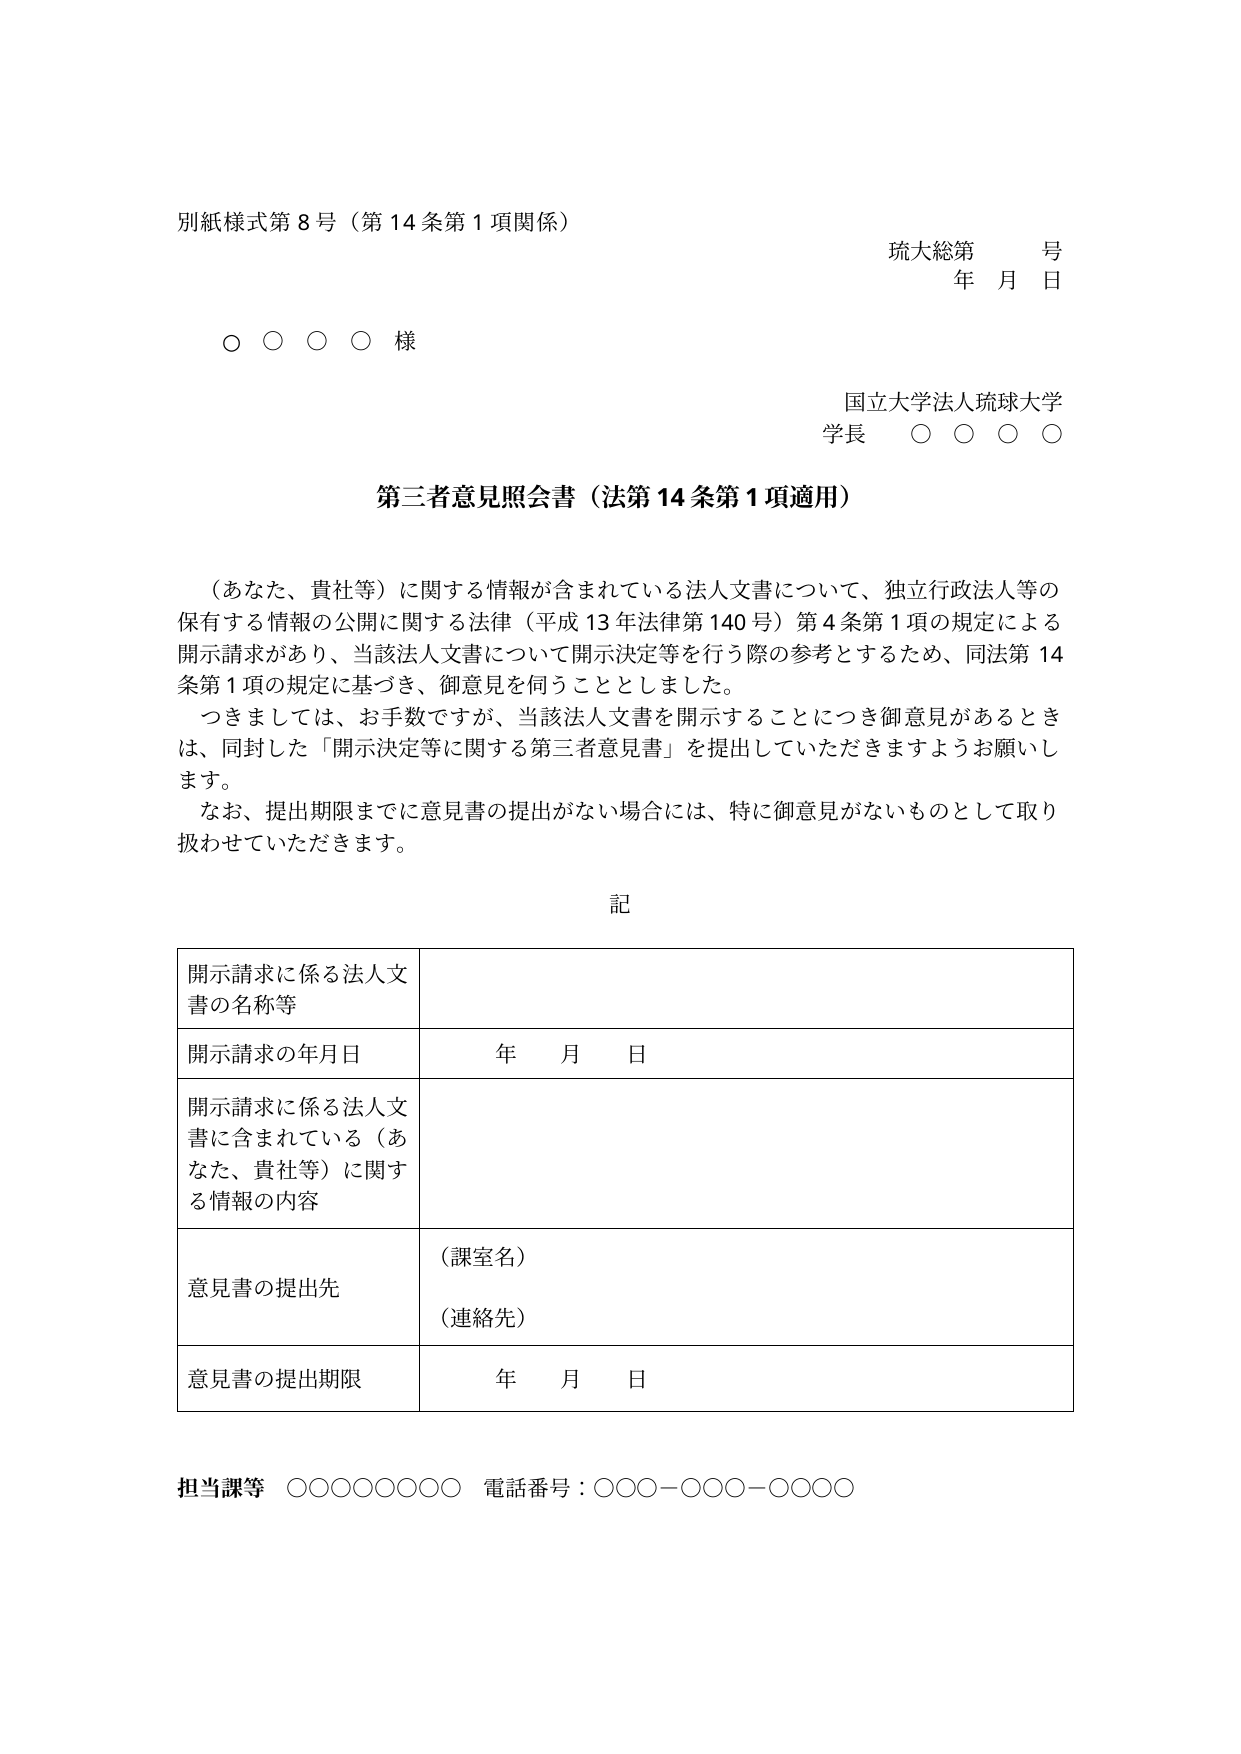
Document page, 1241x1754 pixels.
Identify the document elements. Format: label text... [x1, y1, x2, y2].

table_cell 年 月 日 [420, 1029, 1073, 1078]
text 国立大学法人琉球大学 [177, 385, 1063, 417]
text 琉大総第 号 [177, 236, 1063, 265]
text ○ ○ ○ ○ 様 [199, 324, 1063, 356]
text 別紙様式第8号（第14条第1項関係） [177, 207, 1063, 236]
text 第三者意見照会書（法第14条第1項適用） [177, 478, 1063, 514]
text 担当課等 ○○○○○○○○ 電話番号：○○○－○○○－○○○○ [177, 1471, 1063, 1503]
table_cell 意見書の提出先 [178, 1229, 419, 1345]
table_cell [420, 1079, 1073, 1227]
text つきましては、お手数ですが、当該法人文書を開示することにつき御意見があるときは、同封した「開示決定等に関する第三者意見書」を提出していただきますようお願いします。 [177, 700, 1063, 794]
text 記 [177, 887, 1063, 918]
text 年 月 日 [177, 265, 1063, 294]
text なお、提出期限までに意見書の提出がない場合には、特に御意見がないものとして取り扱わせていただきます。 [177, 794, 1063, 857]
table_cell 年 月 日 [420, 1346, 1073, 1411]
table_header [420, 949, 1073, 1028]
text 学長 ○ ○ ○ ○ [177, 417, 1063, 448]
table_cell 開示請求の年月日 [178, 1029, 419, 1078]
table_cell （課室名） （連絡先） [420, 1229, 1073, 1345]
table_header 開示請求に係る法人文書の名称等 [178, 949, 419, 1028]
table_cell 意見書の提出期限 [178, 1346, 419, 1411]
table_cell 開示請求に係る法人文書に含まれている（あなた、貴社等）に関する情報の内容 [178, 1079, 419, 1227]
text （あなた、貴社等）に関する情報が含まれている法人文書について、独立行政法人等の保有する情報の公開に関する法律（平成13年法律第140号）第4条第1項の規定による開示請求があり、当該法人文書について開示決定等を行う際の参考とするため、同法第14条第1項の規定に基づき、御意見を伺うこととしました。 [177, 574, 1063, 700]
